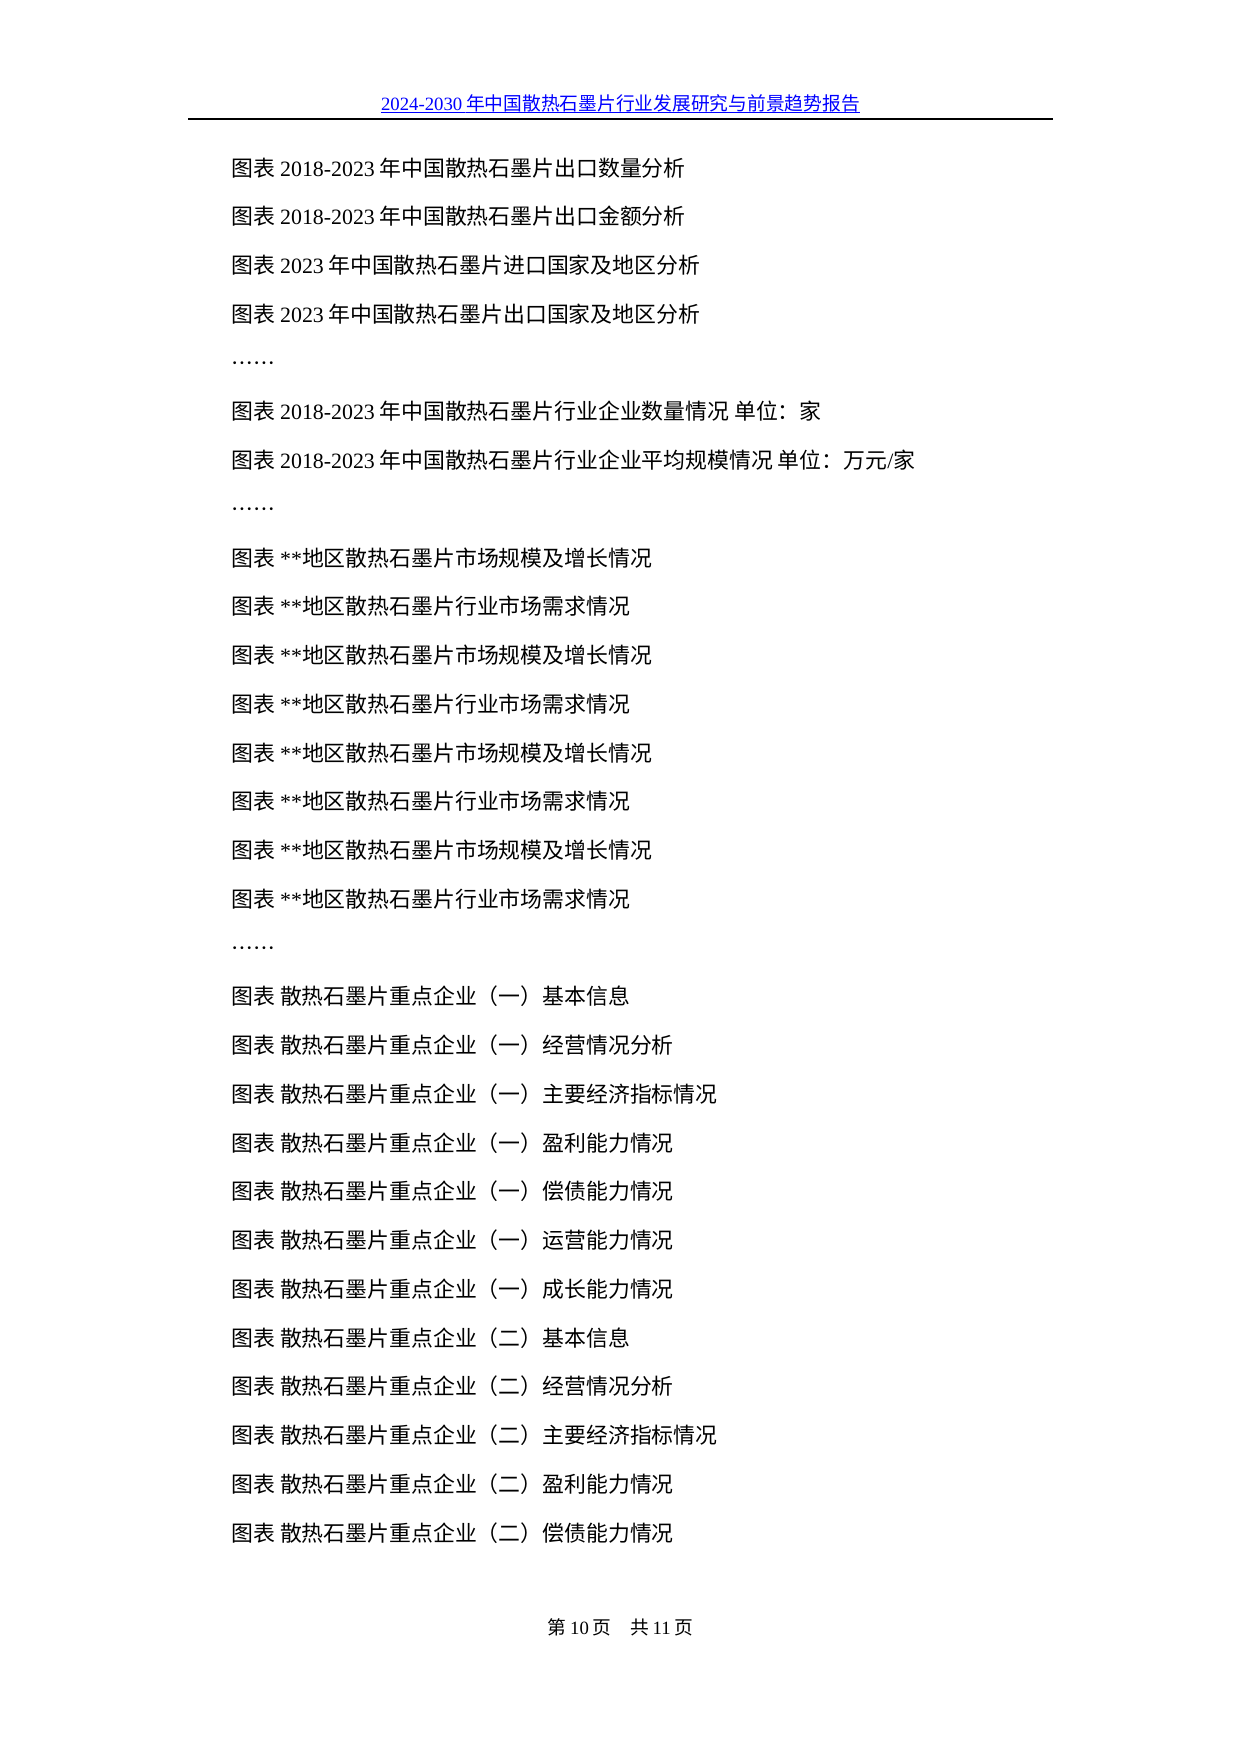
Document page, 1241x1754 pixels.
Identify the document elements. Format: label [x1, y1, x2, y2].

text [187, 150, 1053, 1548]
